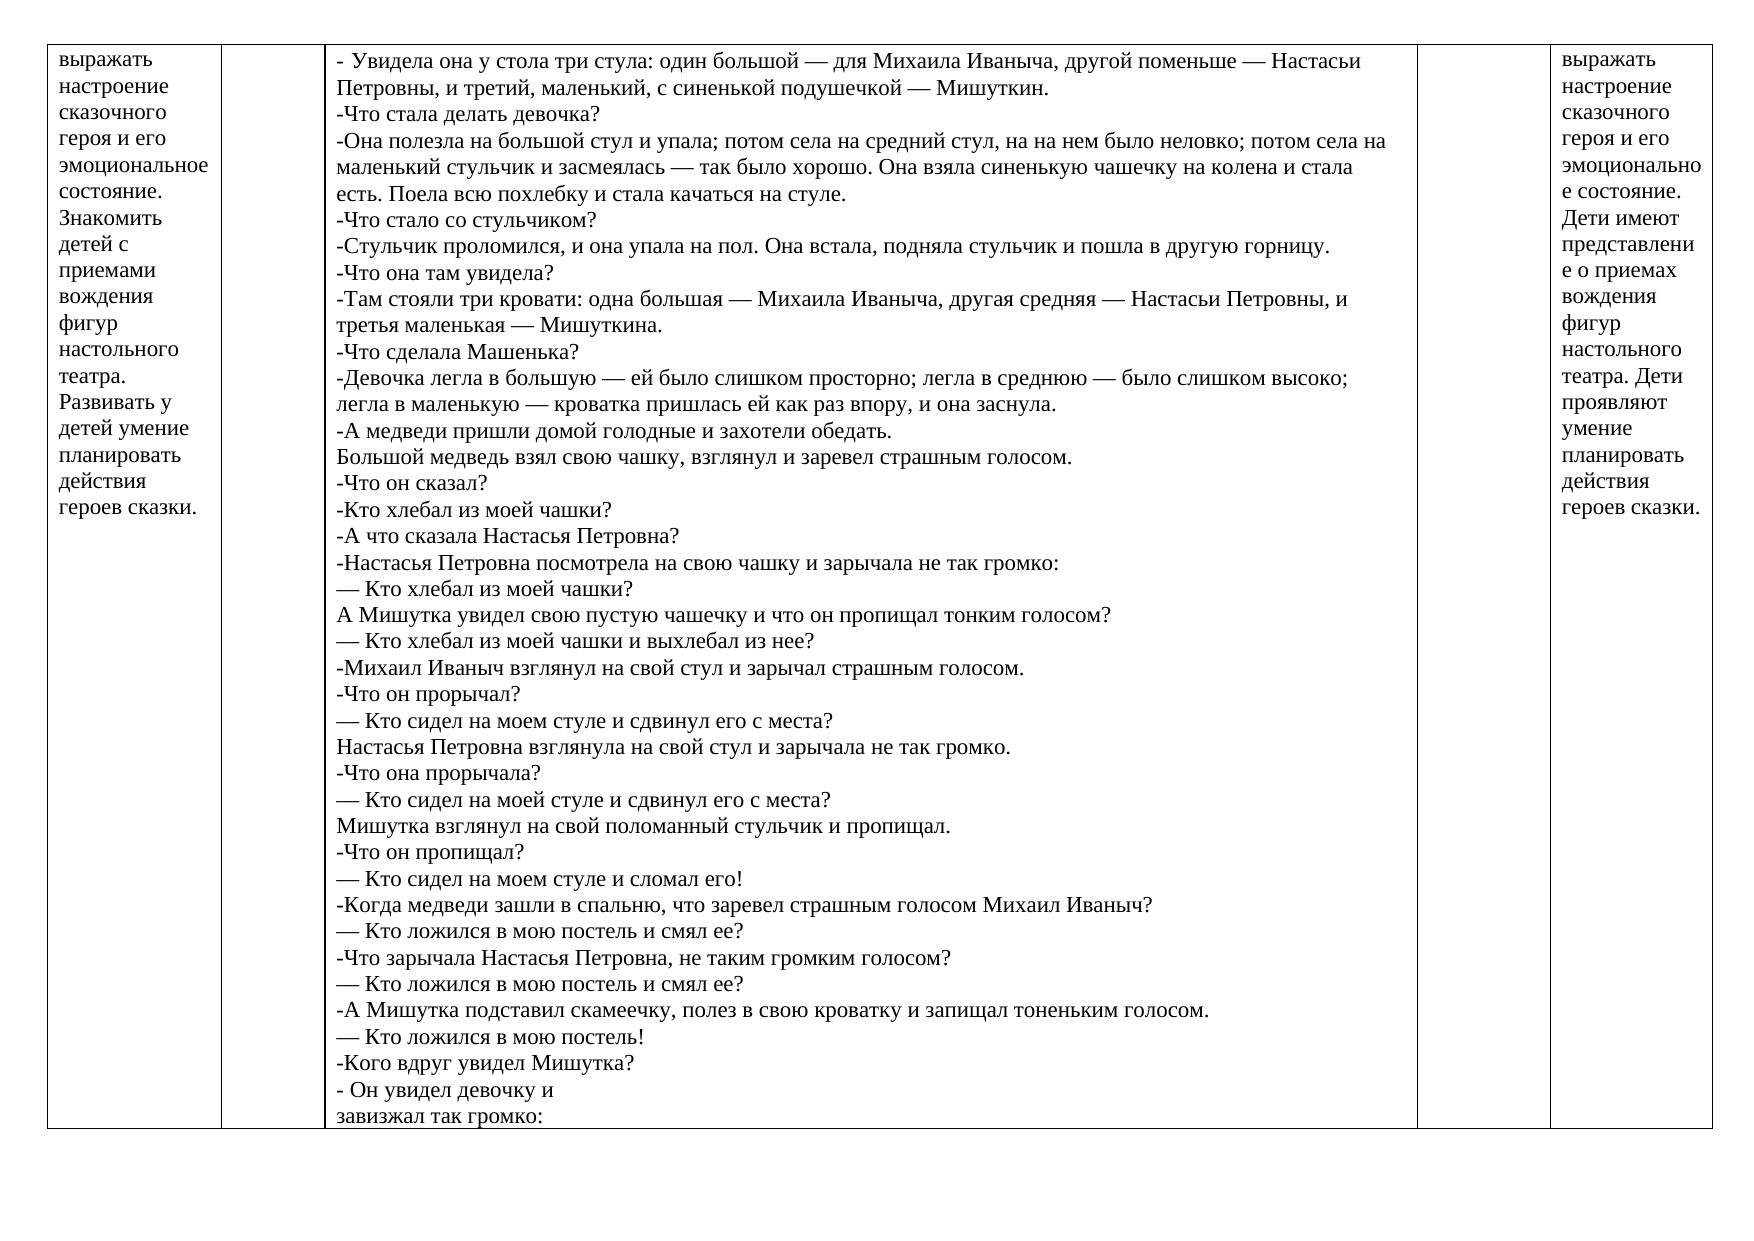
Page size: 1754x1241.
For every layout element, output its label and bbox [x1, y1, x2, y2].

table_cell [326, 45, 1417, 1128]
table_cell [1551, 45, 1712, 1128]
table_cell [48, 45, 221, 1128]
table_cell [1418, 45, 1550, 1128]
table_cell [222, 45, 324, 1128]
